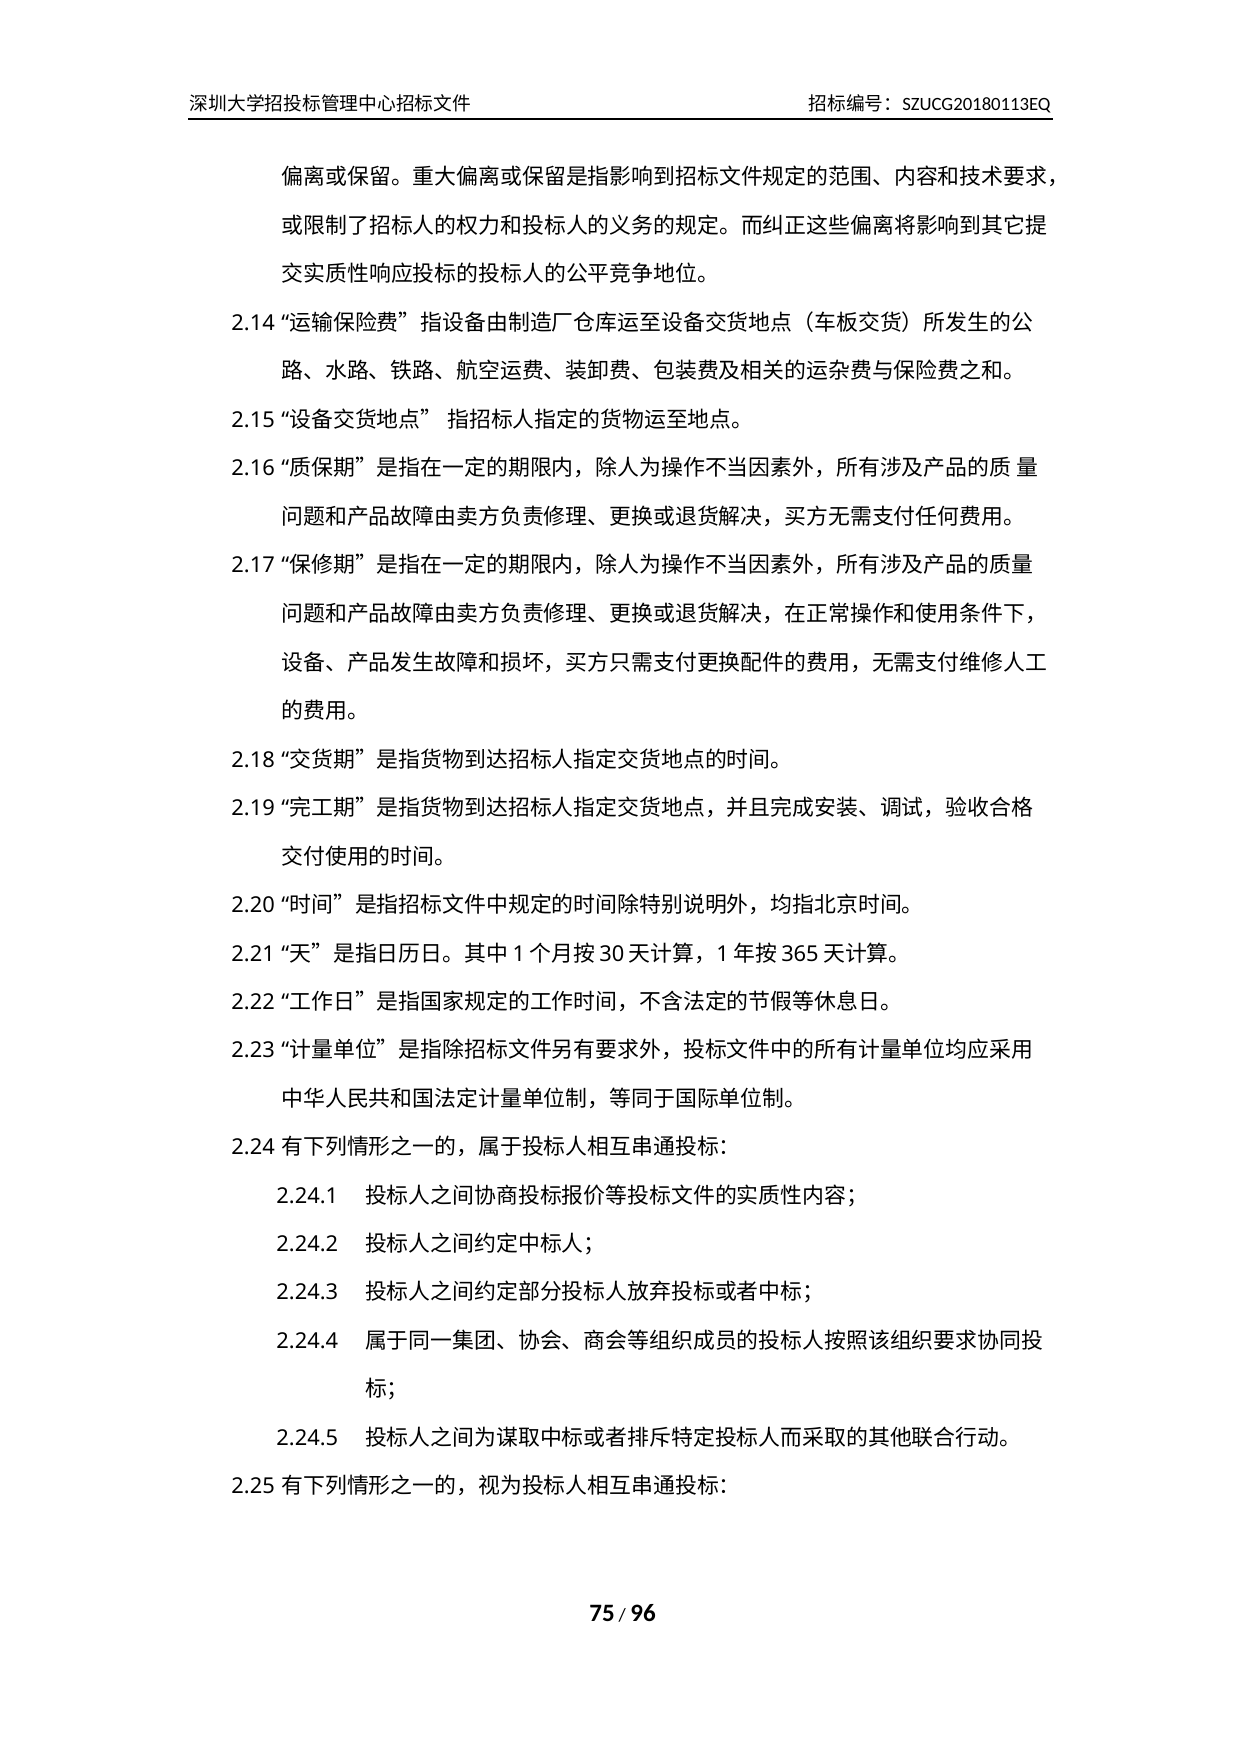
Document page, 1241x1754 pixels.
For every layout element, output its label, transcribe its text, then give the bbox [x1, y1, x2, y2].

list “工作日”是指国家规定的工作时间，不含法定的节假等休息日。 [231, 983, 1053, 1016]
list 投标人之间约定中标人； [276, 1226, 1053, 1258]
list “计量单位”是指除招标文件另有要求外，投标文件中的所有计量单位均应采用中华人民共和国法定计量单位制，等同于国际单位制。 [231, 1032, 1053, 1113]
list 投标人之间为谋取中标或者排斥特定投标人而采取的其他联合行动。 [276, 1419, 1053, 1452]
list “质保期”是指在一定的期限内，除人为操作不当因素外，所有涉及产品的质 量问题和产品故障由卖方负责修理、更换或退货解决，买方无需支付任何费用。 [231, 450, 1053, 531]
list 有下列情形之一的，属于投标人相互串通投标： [231, 1129, 1053, 1161]
list “保修期”是指在一定的期限内，除人为操作不当因素外，所有涉及产品的质量问题和产品故障由卖方负责修理、更换或退货解决，在正常操作和使用条件下，设备、产品发生故障和损坏，买方只需支付更换配件的费用，无需支付维修人工的费用。 [231, 547, 1053, 726]
list “时间”是指招标文件中规定的时间除特别说明外，均指北京时间。 [231, 887, 1053, 919]
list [231, 158, 1053, 288]
list 有下列情形之一的，视为投标人相互串通投标： [231, 1468, 1053, 1500]
list “天”是指日历日。其中1个月按30天计算，1年按365天计算。 [231, 935, 1053, 968]
list 属于同一集团、协会、商会等组织成员的投标人按照该组织要求协同投标； [276, 1322, 1053, 1403]
list “完工期”是指货物到达招标人指定交货地点，并且完成安装、调试，验收合格交付使用的时间。 [231, 790, 1053, 871]
list “运输保险费”指设备由制造厂仓库运至设备交货地点（车板交货）所发生的公路、水路、铁路、航空运费、装卸费、包装费及相关的运杂费与保险费之和。 [231, 304, 1053, 386]
list “设备交货地点” 指招标人指定的货物运至地点。 [231, 401, 1053, 434]
list 投标人之间协商投标报价等投标文件的实质性内容； [276, 1177, 1053, 1210]
list 投标人之间约定部分投标人放弃投标或者中标； [276, 1274, 1053, 1306]
list “交货期”是指货物到达招标人指定交货地点的时间。 [231, 741, 1053, 774]
